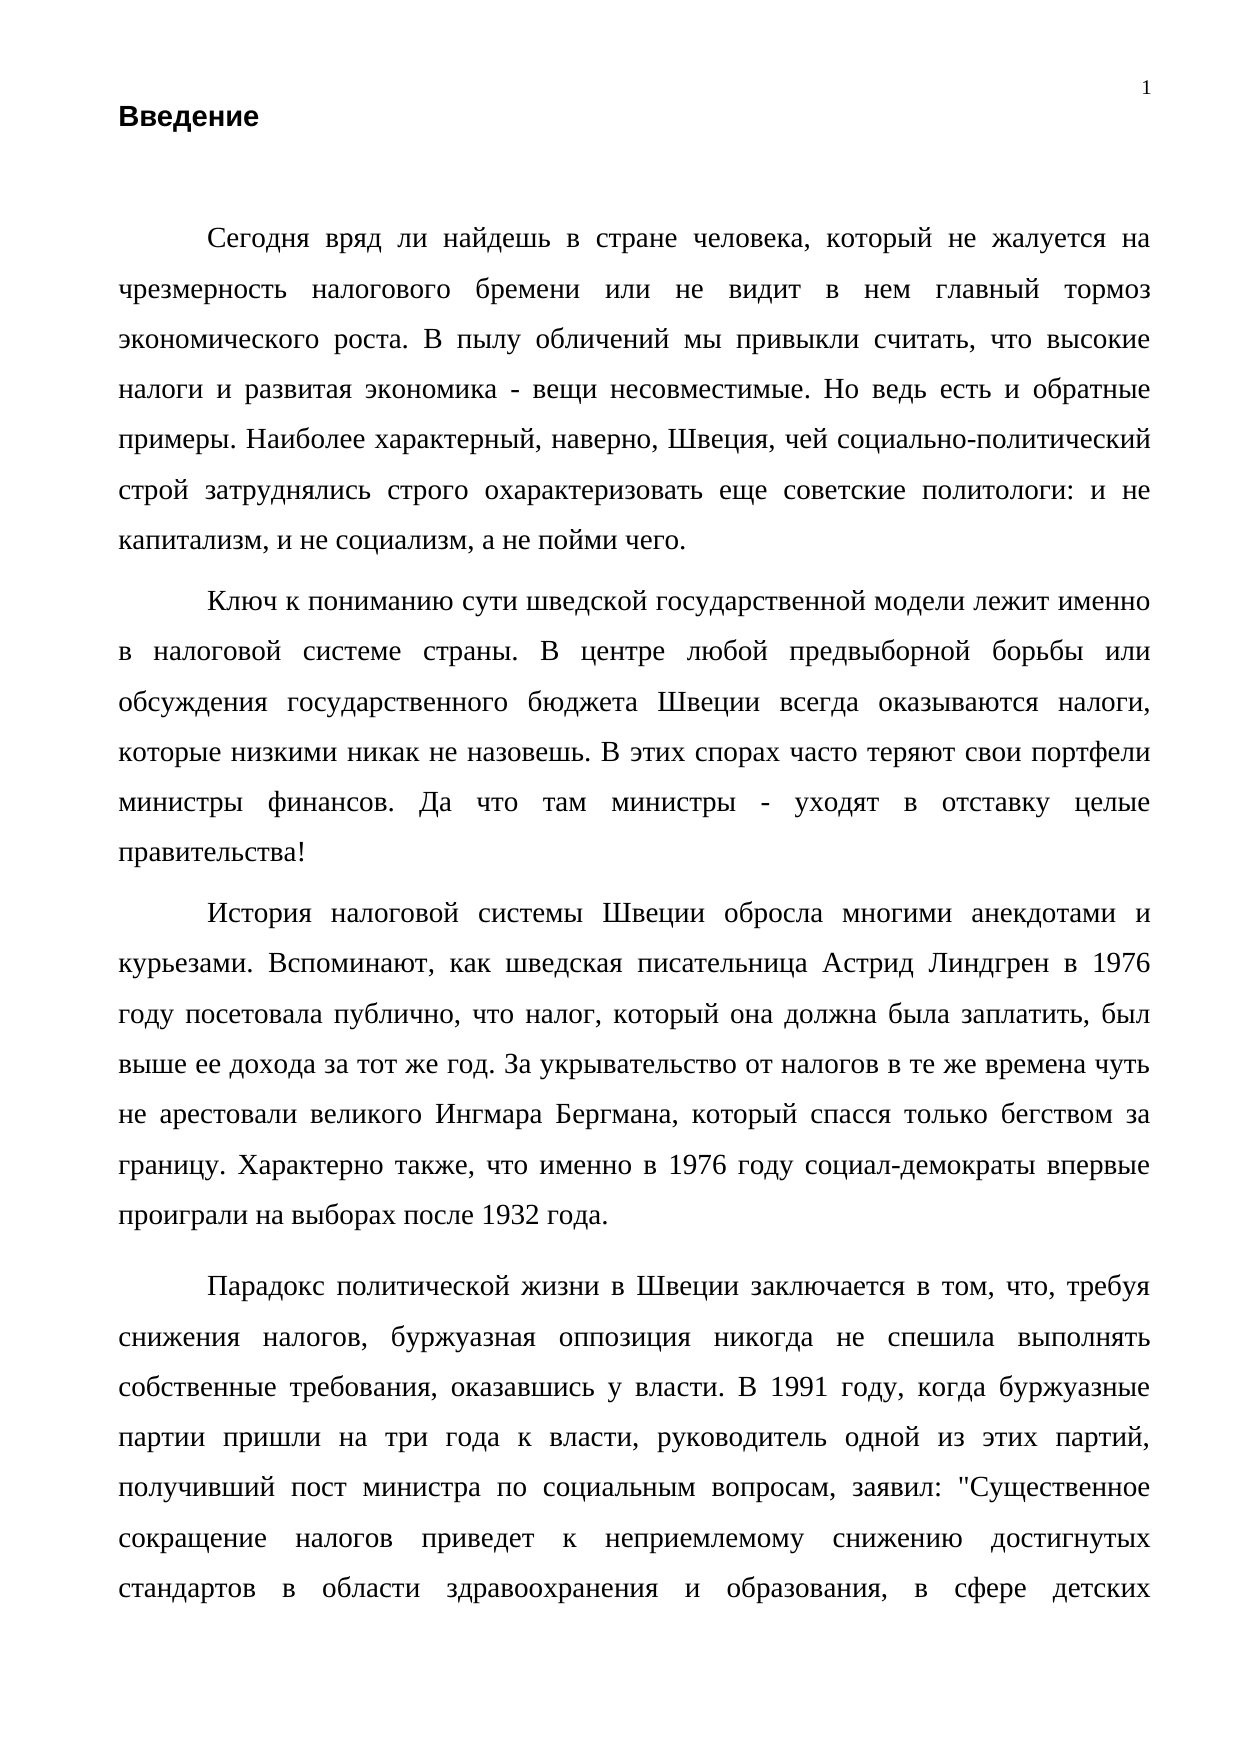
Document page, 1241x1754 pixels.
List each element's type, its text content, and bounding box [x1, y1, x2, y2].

subtitle Введение [118, 99, 1152, 133]
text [118, 1268, 1152, 1604]
text Сегодня вряд ли найдешь в стране человека, который не жалуется на чрезмерность налогового бремени или не видит в нем главный тормоз экономического роста. В пылу обличений мы привыкли считать, что высокие налоги и развитая экономика - вещи несовместимые. Но ведь есть и обратные примеры. Наиболее характерный, наверно, Швеция, чей социально-политический строй затруднялись строго охарактеризовать еще советские политологи: и не капитализм, и не социализм, а не пойми чего. [118, 220, 1152, 556]
text История налоговой системы Швеции обросла многими анекдотами и курьезами. Вспоминают, как шведская писательница Астрид Линдгрен в 1976 году посетовала публично, что налог, который она должна была заплатить, был выше ее дохода за тот же год. За укрывательство от налогов в те же времена чуть не арестовали великого Ингмара Бергмана, который спасся только бегством за границу. Характерно также, что именно в 1976 году социал-демократы впервые проиграли на выборах после 1932 года. [118, 895, 1152, 1231]
text Ключ к пониманию сути шведской государственной модели лежит именно в налоговой системе страны. В центре любой предвыборной борьбы или обсуждения государственного бюджета Швеции всегда оказываются налоги, которые низкими никак не назовешь. В этих спорах часто теряют свои портфели министры финансов. Да что там министры - уходят в отставку целые правительства! [118, 583, 1152, 868]
